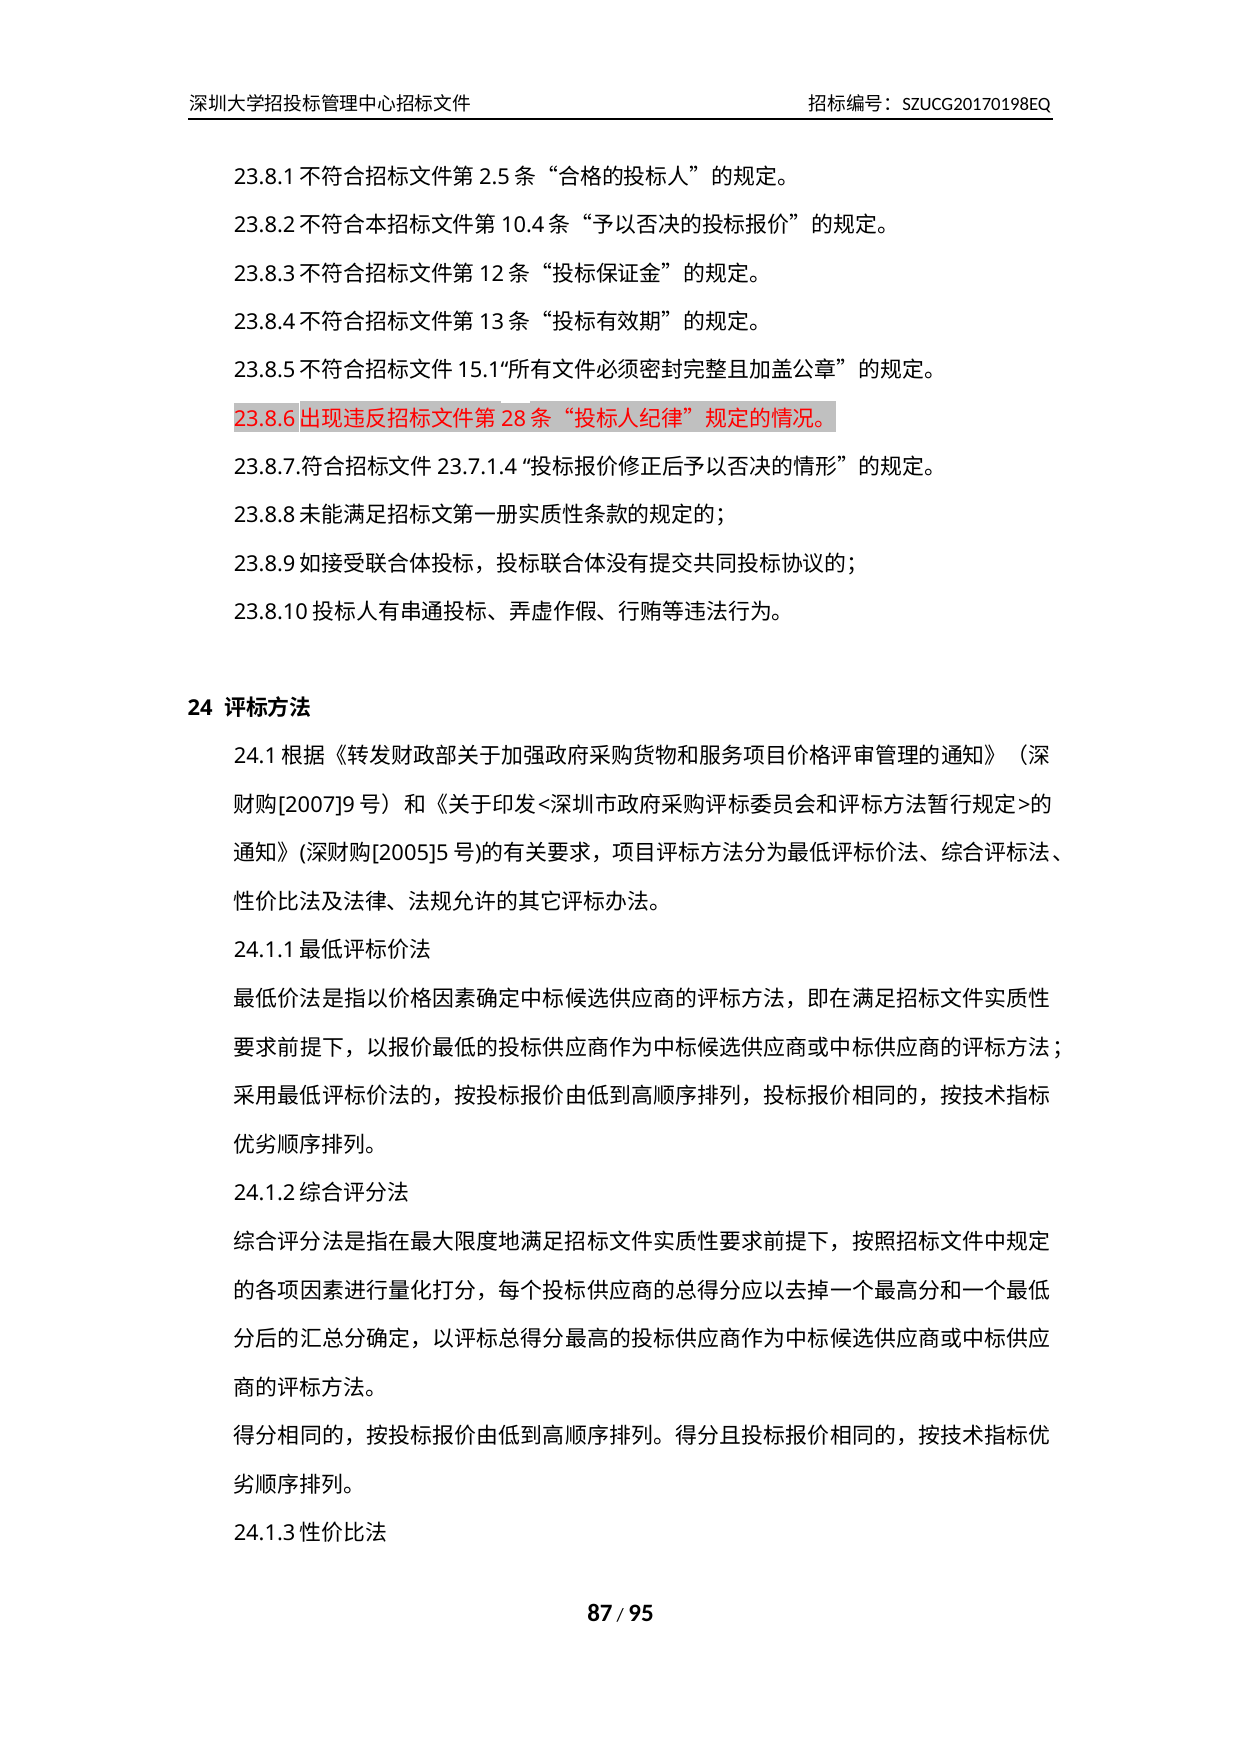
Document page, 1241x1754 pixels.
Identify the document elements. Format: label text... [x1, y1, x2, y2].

text 24.1.1最低评标价法 [233, 932, 1053, 965]
text 24.1.3性价比法 [233, 1515, 1053, 1548]
text 23.8.9如接受联合体投标，投标联合体没有提交共同投标协议的； [233, 545, 1053, 578]
text 24.1.2综合评分法 [233, 1175, 1053, 1208]
text 23.8.7.符合招标文件23.7.1.4 “投标报价修正后予以否决的情形”的规定。 [233, 448, 1053, 481]
text 最低价法是指以价格因素确定中标候选供应商的评标方法，即在满足招标文件实质性要求前提下，以报价最低的投标供应商作为中标候选供应商或中标供应商的评标方法；采用最低评标价法的，按投标报价由低到高顺序排列，投标报价相同的，按技术指标优劣顺序排列。 [233, 981, 1053, 1159]
text 得分相同的，按投标报价由低到高顺序排列。得分且投标报价相同的，按技术指标优劣顺序排列。 [233, 1418, 1053, 1499]
text 24.1根据《转发财政部关于加强政府采购货物和服务项目价格评审管理的通知》（深财购[2007]9号）和《关于印发<深圳市政府采购评标委员会和评标方法暂行规定>的通知》(深财购[2005]5号)的有关要求，项目评标方法分为最低评标价法、综合评标法、性价比法及法律、法规允许的其它评标办法。 [233, 738, 1053, 916]
text 23.8.8未能满足招标文第一册实质性条款的规定的； [233, 497, 1053, 529]
text 23.8.2不符合本招标文件第10.4条“予以否决的投标报价”的规定。 [233, 207, 1053, 239]
text 23.8.1不符合招标文件第2.5条“合格的投标人”的规定。 [233, 158, 1053, 191]
text 23.8.3不符合招标文件第12条“投标保证金”的规定。 [233, 255, 1053, 288]
text 23.8.4不符合招标文件第13条“投标有效期”的规定。 [233, 303, 1053, 336]
text 综合评分法是指在最大限度地满足招标文件实质性要求前提下，按照招标文件中规定的各项因素进行量化打分，每个投标供应商的总得分应以去掉一个最高分和一个最低分后的汇总分确定，以评标总得分最高的投标供应商作为中标候选供应商或中标供应商的评标方法。 [233, 1223, 1053, 1402]
text 23.8.6出现违反招标文件第28条“投标人纪律”规定的情况。 [233, 400, 1053, 433]
text 23.8.10投标人有串通投标、弄虚作假、行贿等违法行为。 [233, 593, 1053, 626]
text 24 评标方法 [187, 689, 1053, 722]
text 23.8.5不符合招标文件15.1“所有文件必须密封完整且加盖公章”的规定。 [233, 352, 1053, 384]
